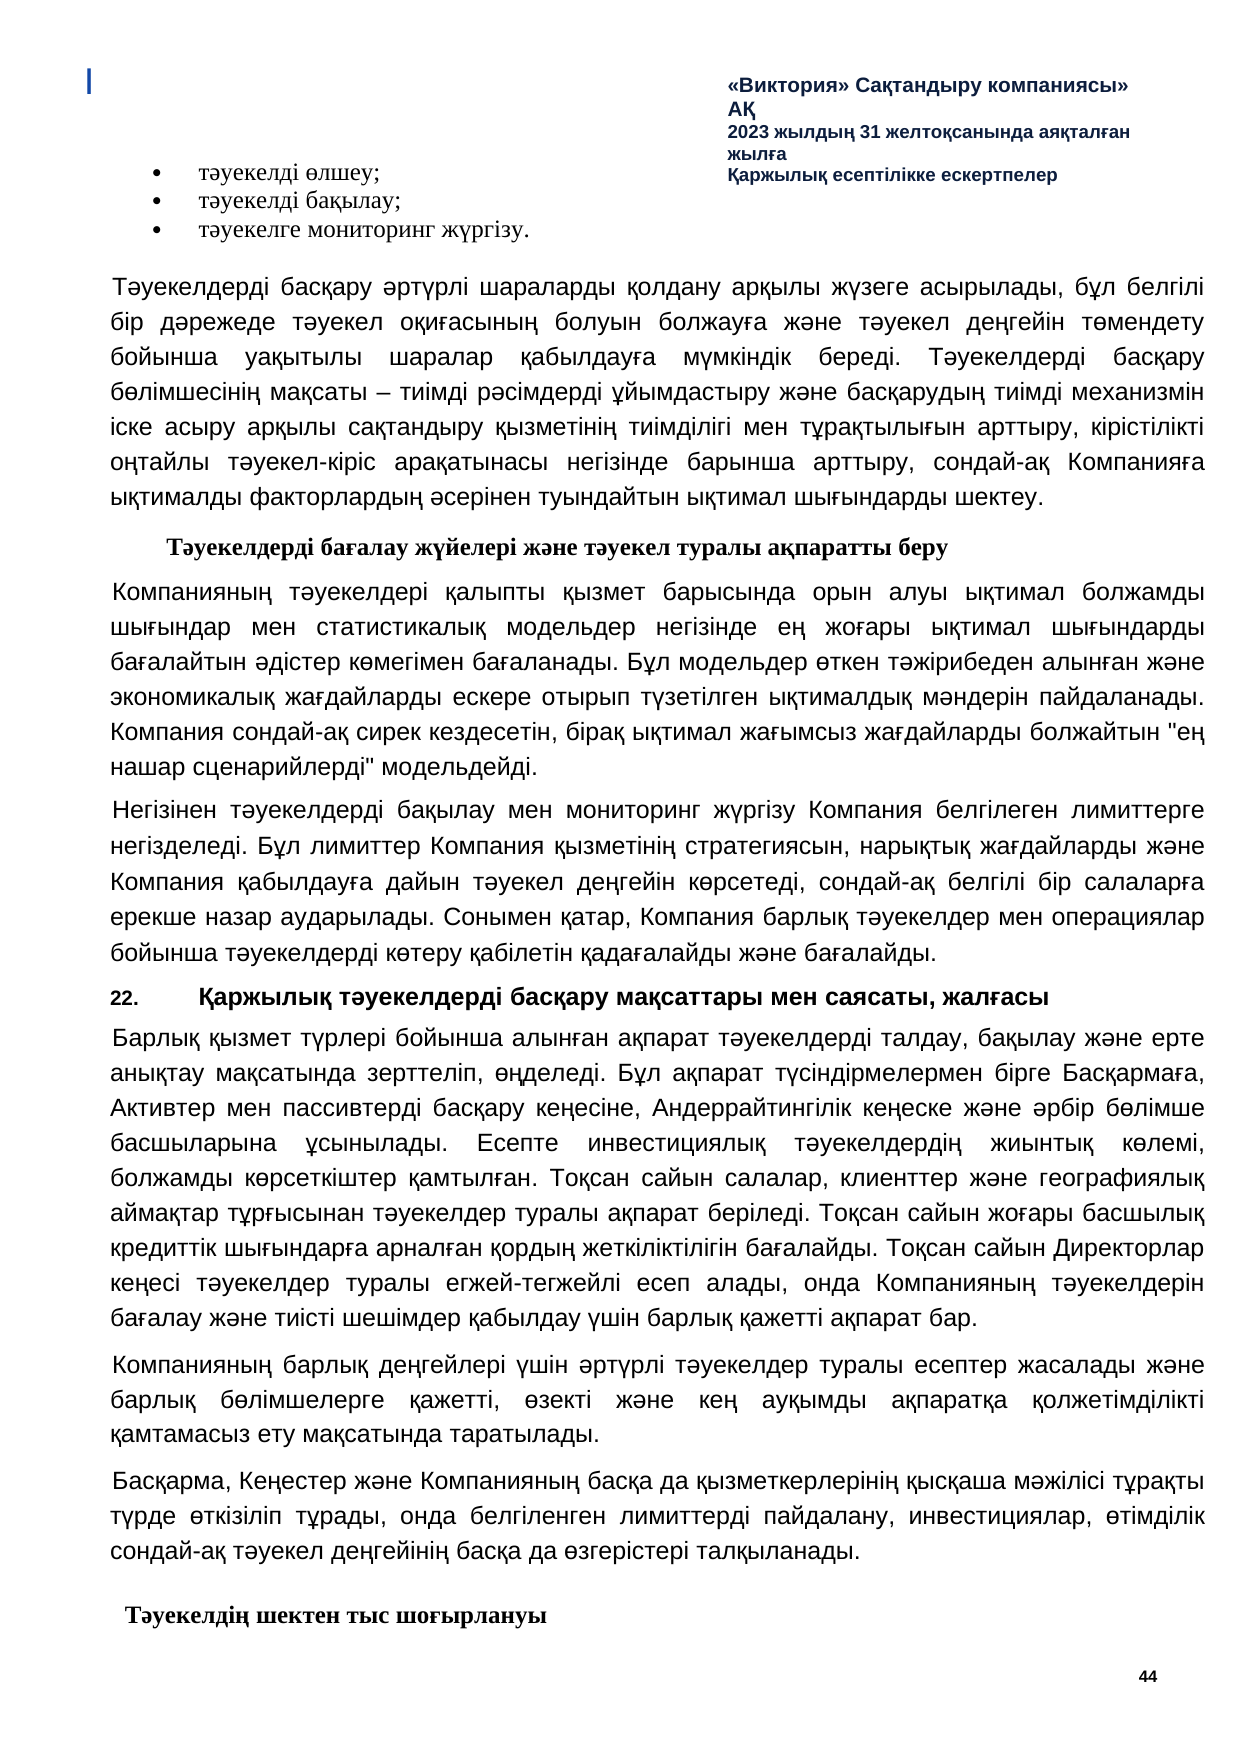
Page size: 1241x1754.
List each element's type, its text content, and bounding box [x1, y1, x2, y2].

list тәуекелді өлшеу; [153, 157, 1205, 185]
list тәуекелге мониторинг жүргізу. [153, 272, 1205, 301]
text Басқарма, Кеңестер және Компанияның басқа да қызметкерлерінің қысқаша мәжілісі тұрақты түрде өткізіліп тұрады, онда белгіленген лимиттерді пайдалану, инвестициялар, өтімділік сондай-ақ тәуекел деңгейінің басқа да өзгерістері талқыланады. [110, 1525, 1205, 1623]
subtitle Тәуекелдерді бағалау жүйелері және тәуекел туралы ақпаратты беру [110, 590, 1205, 619]
list тәуекелді бақылау; [153, 214, 1205, 243]
text Барлық қызмет түрлері бойынша алынған ақпарат тәуекелдерді талдау, бақылау және ерте анықтау мақсатында зерттеліп, өңделеді. Бұл ақпарат түсіндірмелермен бірге Басқармаға, Активтер мен пассивтерді басқару кеңесіне, Андеррайтингілік кеңеске және әрбір бөлімше басшыларына ұсынылады. Есепте инвестициялық тәуекелдердің жиынтық көлемі, болжамды көрсеткіштер қамтылған. Тоқсан сайын салалар, клиенттер және географиялық аймақтар тұрғысынан тәуекелдер туралы ақпарат беріледі. Тоқсан сайын жоғары басшылық кредиттік шығындарға арналған қордың жеткіліктілігін бағалайды. Тоқсан сайын Директорлар кеңесі тәуекелдер туралы егжей-тегжейлі есеп алады, онда Компанияның тәуекелдерін бағалау және тиісті шешімдер қабылдау үшін барлық қажетті ақпарат бар. [110, 1081, 1205, 1390]
text Тәуекелдерді басқару әртүрлі шараларды қолдану арқылы жүзеге асырылады, бұл белгілі бір дәрежеде тәуекел оқиғасының болуын болжауға және тәуекел деңгейін төмендету бойынша уақытылы шаралар қабылдауға мүмкіндік береді. Тәуекелдерді басқару бөлімшесінің мақсаты – тиімді рәсімдерді ұйымдастыру және басқарудың тиімді механизмін іске асыру арқылы сақтандыру қызметінің тиімділігі мен тұрақтылығын арттыру, кірістілікті оңтайлы тәуекел-кіріс арақатынасы негізінде барынша арттыру, сондай-ақ Компанияға ықтималды факторлардың әсерінен туындайтын ықтимал шығындарды шектеу. [110, 330, 1205, 569]
text Негізінен тәуекелдерді бақылау мен мониторинг жүргізу Компания белгілеген лимиттерге негізделеді. Бұл лимиттер Компания қызметінің стратегиясын, нарықтық жағдайларды және Компания қабылдауға дайын тәуекел деңгейін көрсетеді, сондай-ақ белгілі бір салаларға ерекше назар аударылады. Сонымен қатар, Компания барлық тәуекелдер мен операциялар бойынша тәуекелдерді көтеру қабілетін қадағалайды және бағалайды. [110, 853, 1205, 1025]
text Компанияның барлық деңгейлері үшін әртүрлі тәуекелдер туралы есептер жасалады және барлық бөлімшелерге қажетті, өзекті және кең ауқымды ақпаратқа қолжетімділікті қамтамасыз ету мақсатында таратылады. [110, 1409, 1205, 1506]
text Компанияның тәуекелдері қалыпты қызмет барысында орын алуы ықтимал болжамды шығындар мен статистикалық модельдер негізінде ең жоғары ықтимал шығындарды бағалайтын әдістер көмегімен бағаланады. Бұл модельдер өткен тәжірибеден алынған және экономикалық жағдайларды ескере отырып түзетілген ықтималдық мәндерін пайдаланады. Компания сондай-ақ сирек кездесетін, бірақ ықтимал жағымсыз жағдайларды болжайтын "ең нашар сценарийлерді" модельдейді. [110, 635, 1205, 839]
subtitle Қаржылық тәуекелдерді басқару мақсаттары мен саясаты, жалғасы [110, 1040, 1205, 1069]
